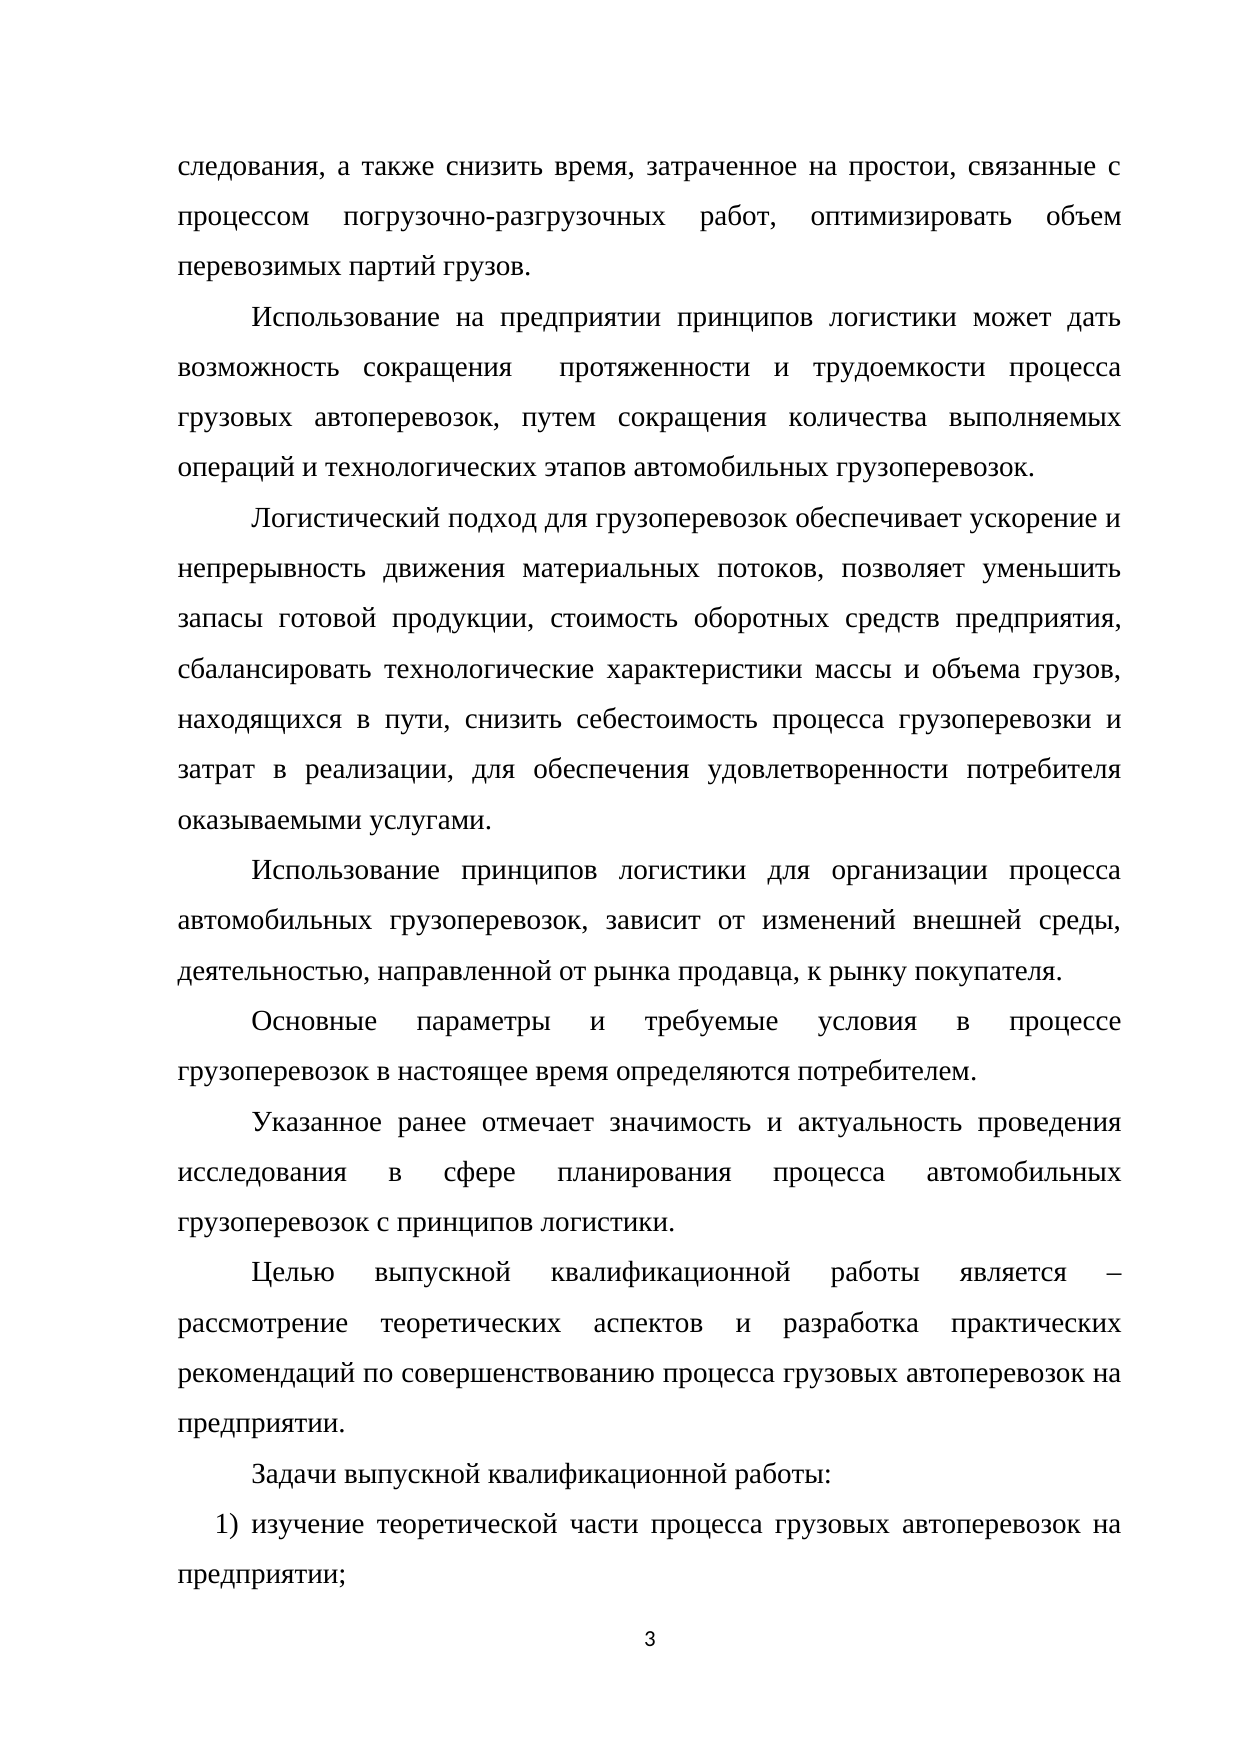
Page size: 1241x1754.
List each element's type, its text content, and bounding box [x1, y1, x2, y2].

text Использование принципов логистики для организации процесса автомобильных грузоперевозок, зависит от изменений внешней среды, деятельностью, направленной от рынка продавца, к рынку покупателя. [177, 852, 1122, 986]
text Основные параметры и требуемые условия в процессе грузоперевозок в настоящее время определяются потребителем. [177, 1003, 1122, 1087]
text Указанное ранее отмечает значимость и актуальность проведения исследования в сфере планирования процесса автомобильных грузоперевозок с принципов логистики. [177, 1104, 1122, 1238]
text Использование на предприятии принципов логистики может дать возможность сокращения протяженности и трудоемкости процесса грузовых автоперевозок, путем сокращения количества выполняемых операций и технологических этапов автомобильных грузоперевозок. [177, 299, 1122, 483]
text Логистический подход для грузоперевозок обеспечивает ускорение и непрерывность движения материальных потоков, позволяет уменьшить запасы готовой продукции, стоимость оборотных средств предприятия, сбалансировать технологические характеристики массы и объема грузов, находящихся в пути, снизить себестоимость процесса грузоперевозки и затрат в реализации, для обеспечения удовлетворенности потребителя оказываемыми услугами. [177, 500, 1122, 835]
text Целью выпускной квалификационной работы является – рассмотрение теоретических аспектов и разработка практических рекомендаций по совершенствованию процесса грузовых автоперевозок на предприятии. [177, 1254, 1122, 1439]
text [177, 148, 1122, 282]
text Задачи выпускной квалификационной работы: [177, 1456, 1122, 1489]
list изучение теоретической части процесса грузовых автоперевозок на предприятии; [177, 1506, 1122, 1590]
